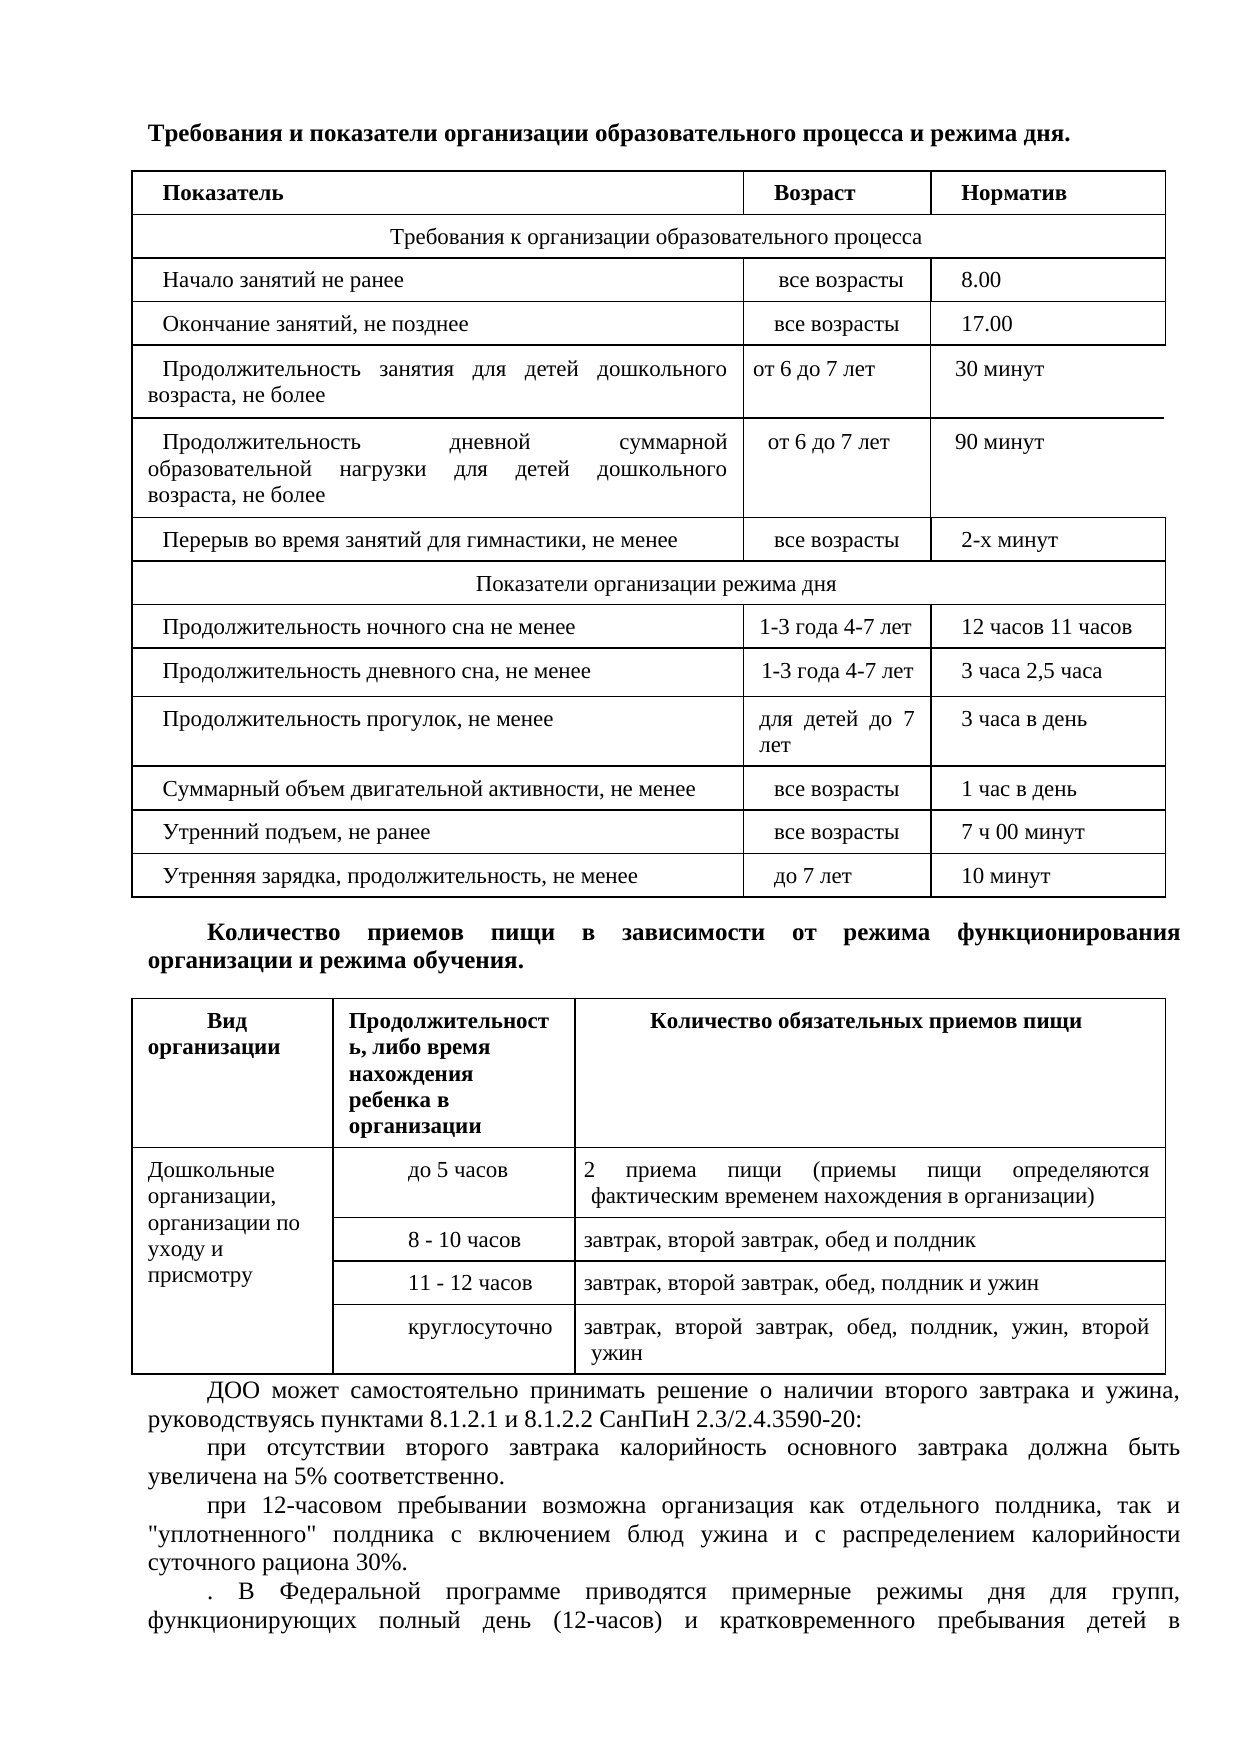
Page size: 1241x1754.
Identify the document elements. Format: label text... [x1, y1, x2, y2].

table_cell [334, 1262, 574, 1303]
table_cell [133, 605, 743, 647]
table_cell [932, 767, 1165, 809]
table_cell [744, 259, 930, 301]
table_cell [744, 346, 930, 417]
text при 12-часовом пребывании возможна организация как отдельного полдника, так и "уплотненного" полдника с включением блюд ужина и с распределением калорийности суточного рациона 30%. [148, 1490, 1181, 1576]
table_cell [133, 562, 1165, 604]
text Требования и показатели организации образовательного процесса и режима дня. [148, 118, 1181, 147]
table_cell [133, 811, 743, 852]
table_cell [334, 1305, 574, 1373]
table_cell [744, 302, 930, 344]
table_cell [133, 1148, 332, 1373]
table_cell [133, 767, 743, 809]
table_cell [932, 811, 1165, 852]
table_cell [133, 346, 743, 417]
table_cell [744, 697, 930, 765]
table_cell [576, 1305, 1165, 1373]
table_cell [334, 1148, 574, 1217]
text ДОО может самостоятельно принимать решение о наличии второго завтрака и ужина, руководствуясь пунктами 8.1.2.1 и 8.1.2.2 СанПиН 2.3/2.4.3590-20: [148, 1375, 1181, 1432]
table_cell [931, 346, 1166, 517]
text Количество приемов пищи в зависимости от режима функционирования организации и режима обучения. [148, 917, 1181, 974]
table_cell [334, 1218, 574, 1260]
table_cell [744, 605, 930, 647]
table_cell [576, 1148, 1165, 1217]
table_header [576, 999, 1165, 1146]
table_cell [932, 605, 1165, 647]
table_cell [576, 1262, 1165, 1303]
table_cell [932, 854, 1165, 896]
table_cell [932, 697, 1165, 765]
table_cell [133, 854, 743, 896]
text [148, 1576, 1181, 1634]
text при отсутствии второго завтрака калорийность основного завтрака должна быть увеличена на 5% соответственно. [148, 1432, 1181, 1490]
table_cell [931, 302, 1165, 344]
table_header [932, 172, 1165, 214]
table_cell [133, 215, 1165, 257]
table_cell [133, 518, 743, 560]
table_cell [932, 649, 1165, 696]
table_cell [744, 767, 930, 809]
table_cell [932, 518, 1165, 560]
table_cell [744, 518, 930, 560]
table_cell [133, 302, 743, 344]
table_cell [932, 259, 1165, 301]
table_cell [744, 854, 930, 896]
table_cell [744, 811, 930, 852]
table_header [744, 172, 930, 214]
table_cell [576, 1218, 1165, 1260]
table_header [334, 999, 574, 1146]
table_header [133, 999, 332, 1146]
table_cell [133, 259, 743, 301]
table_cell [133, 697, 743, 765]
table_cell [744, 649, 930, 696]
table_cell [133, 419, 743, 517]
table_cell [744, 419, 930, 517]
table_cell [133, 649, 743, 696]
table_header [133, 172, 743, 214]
